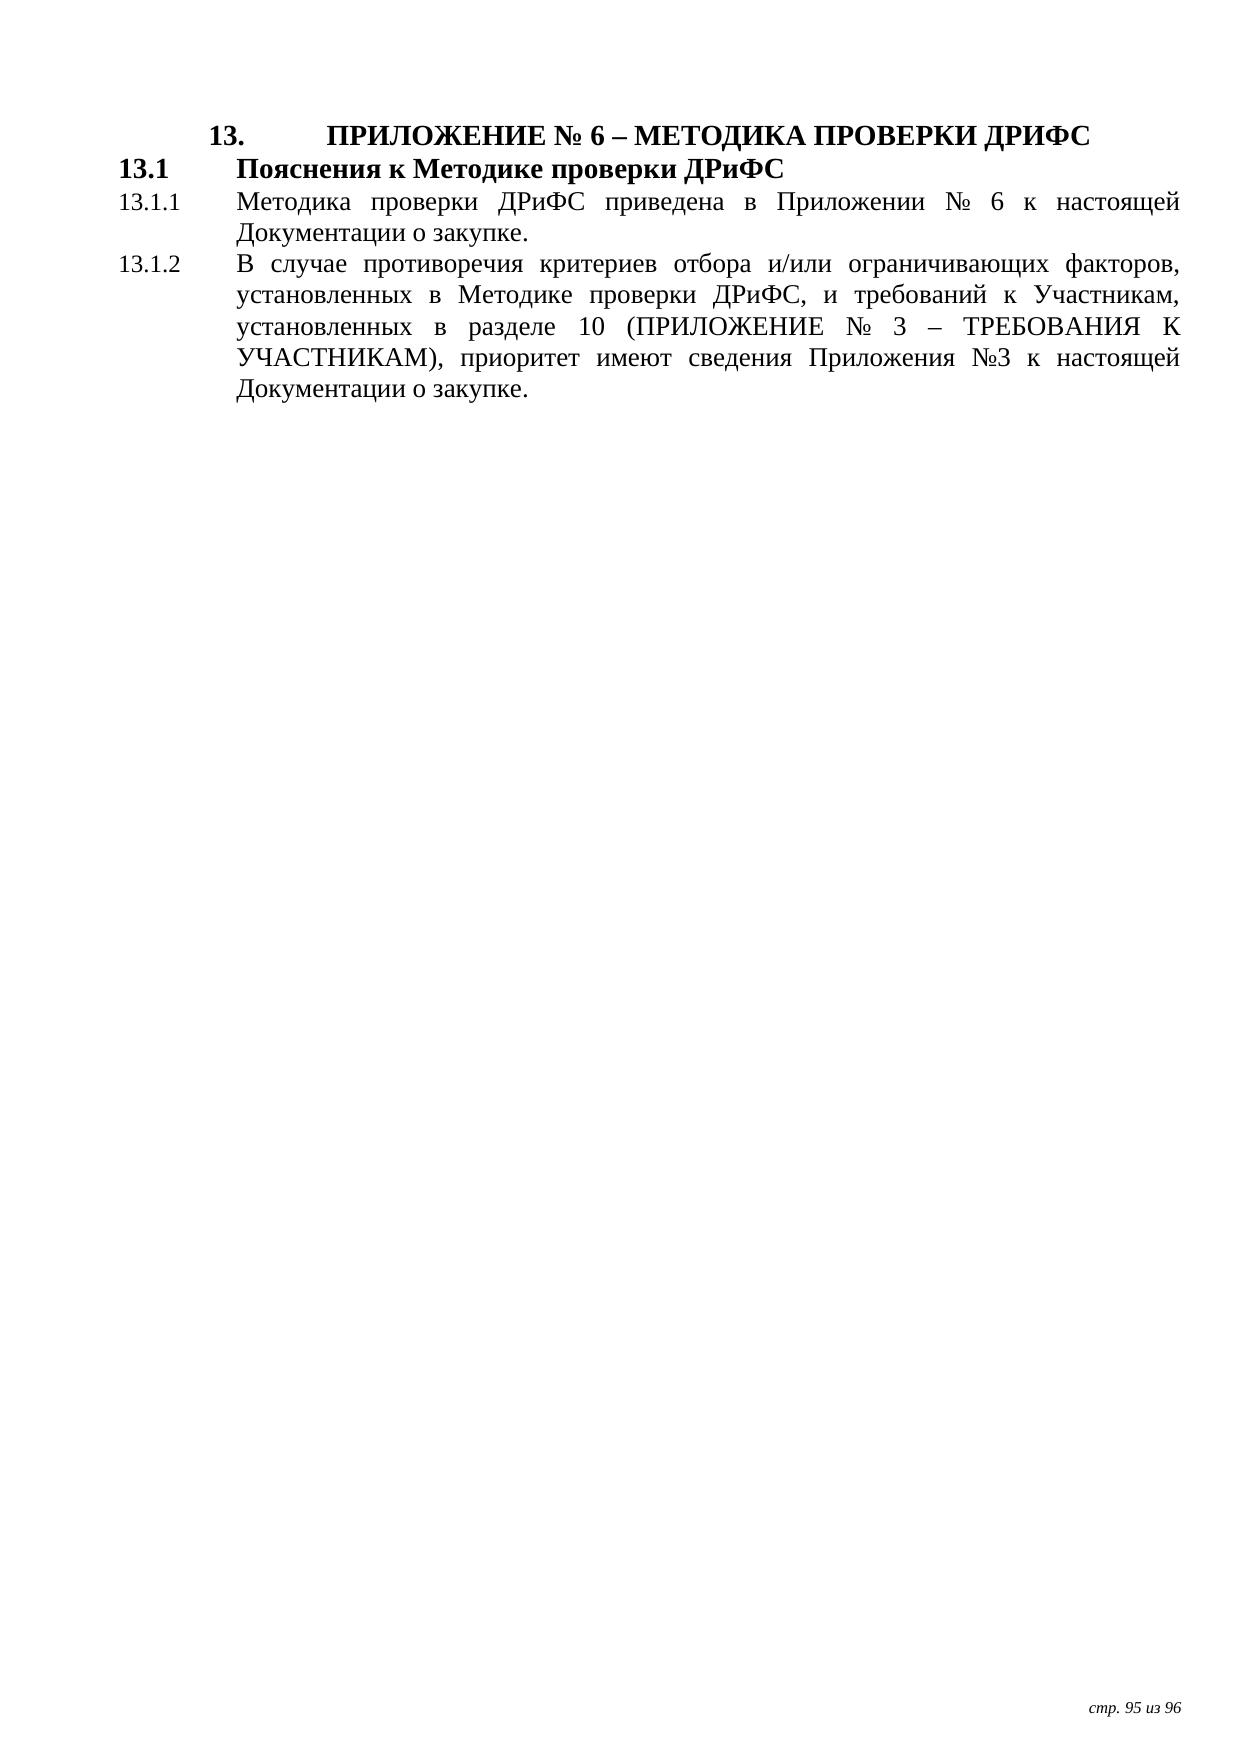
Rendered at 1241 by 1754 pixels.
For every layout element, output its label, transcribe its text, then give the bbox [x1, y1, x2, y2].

subtitle ПРИЛОЖЕНИЕ № 6 – МЕТОДИКА ПРОВЕРКИ ДРИФС [118, 118, 1181, 152]
subtitle Пояснения к Методике проверки ДРиФС [118, 152, 1181, 185]
list Методика проверки ДРиФС приведена в Приложении № 6 к настоящей Документации о закупке. [118, 185, 1181, 247]
list В случае противоречия критериев отбора и/или ограничивающих факторов, установленных в Методике проверки ДРиФС, и требований к Участникам, установленных в разделе 10 (ПРИЛОЖЕНИЕ № 3 – ТРЕБОВАНИЯ К УЧАСТНИКАМ), приоритет имеют сведения Приложения №3 к настоящей Документации о закупке. [118, 247, 1181, 403]
